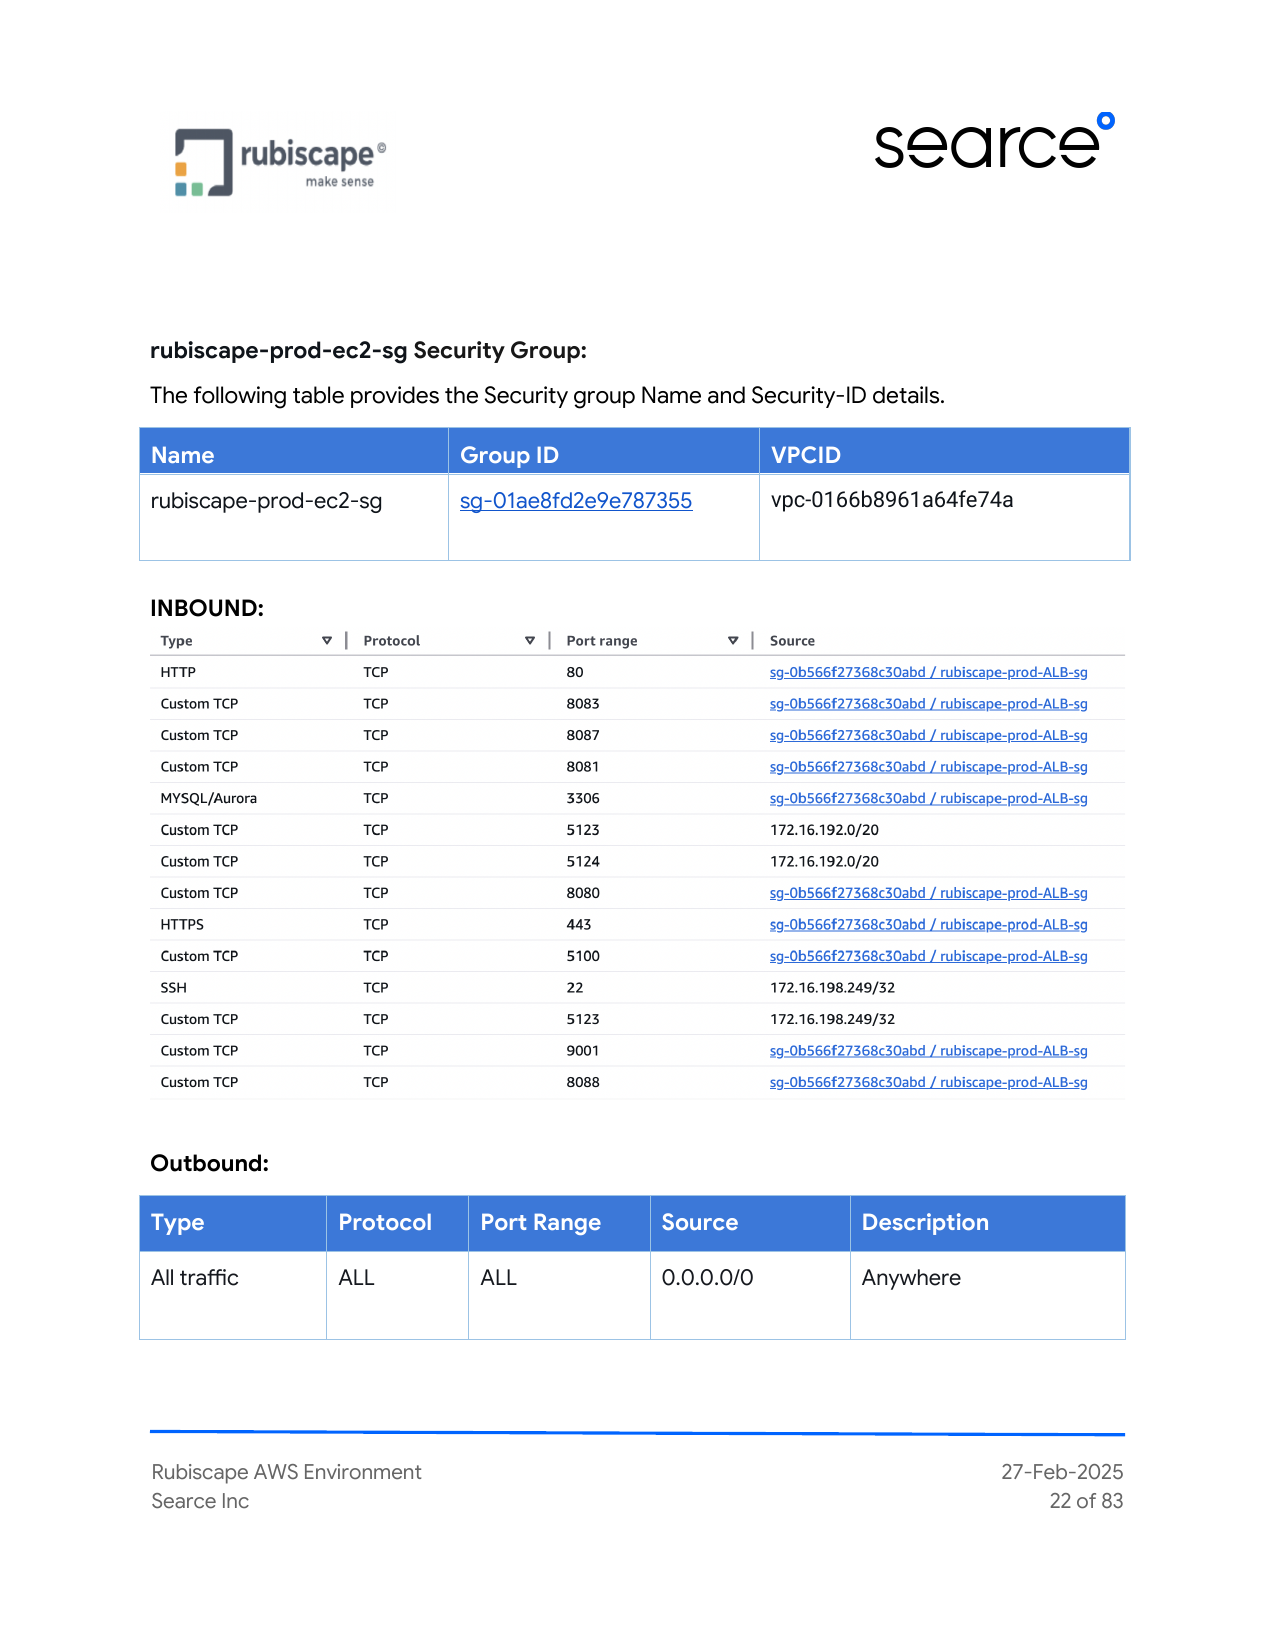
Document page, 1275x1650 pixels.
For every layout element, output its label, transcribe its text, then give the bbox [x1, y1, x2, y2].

table_header Port Range [469, 1196, 650, 1251]
table_header VPCID [760, 428, 1129, 473]
picture [875, 112, 1115, 168]
table_header Group ID [449, 428, 759, 473]
table_cell All traffic [140, 1252, 326, 1338]
text The following table provides the Security group Name and Security-ID details. [150, 382, 1125, 411]
table_cell rubiscape-prod-ec2-sg [140, 475, 448, 560]
table_cell sg-01ae8fd2e9e787355 [449, 475, 759, 560]
table_cell 0.0.0.0/0 [651, 1252, 850, 1338]
table_header Source [651, 1196, 850, 1251]
picture [160, 111, 396, 213]
table_cell vpc-0166b8961a64fe74a [760, 475, 1129, 560]
table_cell Anywhere [851, 1252, 1125, 1338]
text INBOUND: [150, 594, 1125, 623]
picture [150, 627, 1125, 1100]
table_header Type [140, 1196, 326, 1251]
table_header Description [851, 1196, 1125, 1251]
subtitle Outbound: [150, 1149, 1125, 1178]
table_cell ALL [469, 1252, 650, 1338]
subtitle rubiscape-prod-ec2-sg Security Group: [408, 336, 1125, 365]
table_cell ALL [327, 1252, 468, 1338]
table_header Name [140, 428, 448, 473]
table_header Protocol [327, 1196, 468, 1251]
